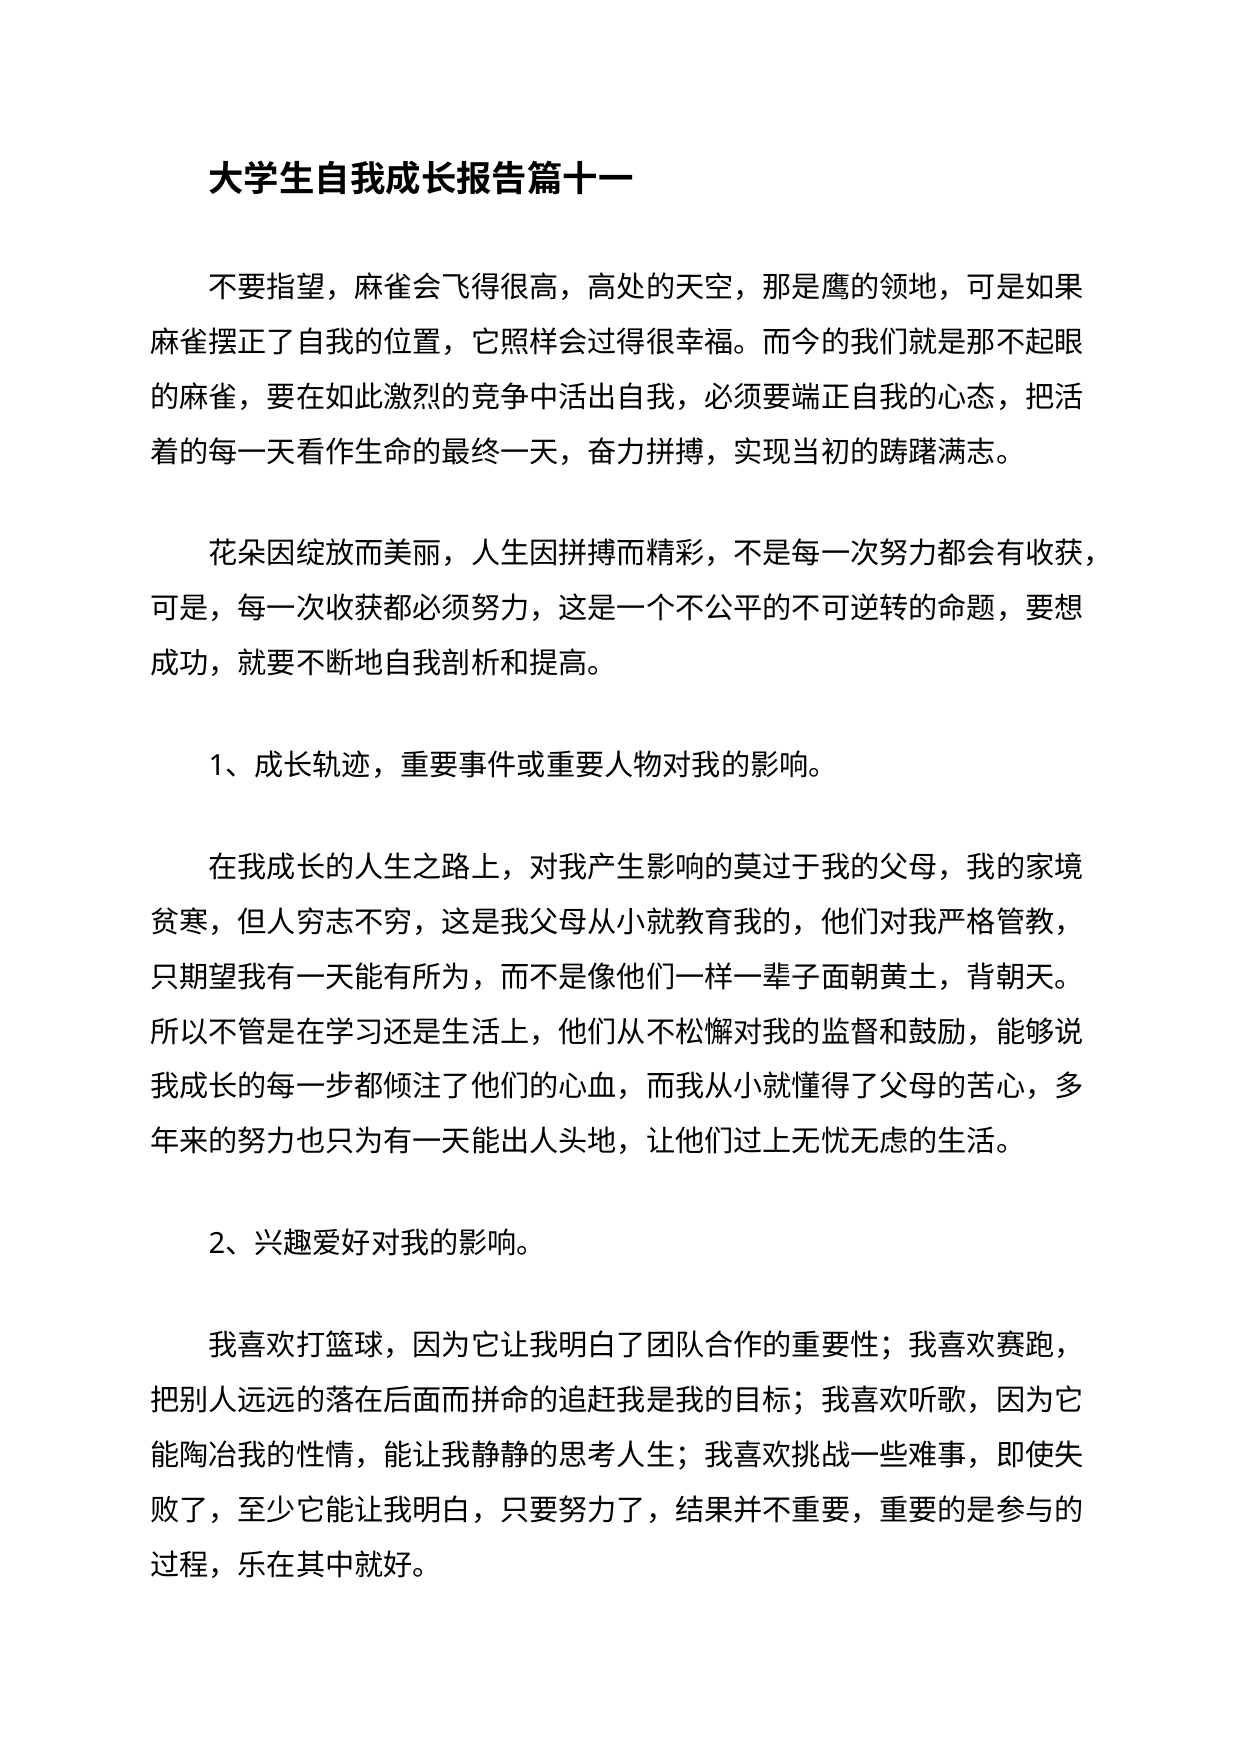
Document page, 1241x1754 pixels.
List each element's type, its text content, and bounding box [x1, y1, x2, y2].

text 我喜欢打篮球，因为它让我明白了团队合作的重要性；我喜欢赛跑，把别人远远的落在后面而拼命的追赶我是我的目标；我喜欢听歌，因为它能陶冶我的性情，能让我静静的思考人生；我喜欢挑战一些难事，即使失败了，至少它能让我明白，只要努力了，结果并不重要，重要的是参与的过程，乐在其中就好。 [150, 1322, 1090, 1583]
text 2、兴趣爱好对我的影响。 [150, 1220, 1090, 1262]
text 1、成长轨迹，重要事件或重要人物对我的影响。 [150, 741, 1090, 784]
text 大学生自我成长报告篇十一 [150, 150, 1090, 201]
text 花朵因绽放而美丽，人生因拼搏而精彩，不是每一次努力都会有收获，可是，每一次收获都必须努力，这是一个不公平的不可逆转的命题，要想成功，就要不断地自我剖析和提高。 [150, 530, 1090, 682]
text 在我成长的人生之路上，对我产生影响的莫过于我的父母，我的家境贫寒，但人穷志不穷，这是我父母从小就教育我的，他们对我严格管教，只期望我有一天能有所为，而不是像他们一样一辈子面朝黄土，背朝天。所以不管是在学习还是生活上，他们从不松懈对我的监督和鼓励，能够说我成长的每一步都倾注了他们的心血，而我从小就懂得了父母的苦心，多年来的努力也只为有一天能出人头地，让他们过上无忧无虑的生活。 [150, 843, 1090, 1160]
text 不要指望，麻雀会飞得很高，高处的天空，那是鹰的领地，可是如果麻雀摆正了自我的位置，它照样会过得很幸福。而今的我们就是那不起眼的麻雀，要在如此激烈的竞争中活出自我，必须要端正自我的心态，把活着的每一天看作生命的最终一天，奋力拼搏，实现当初的踌躇满志。 [150, 263, 1090, 470]
